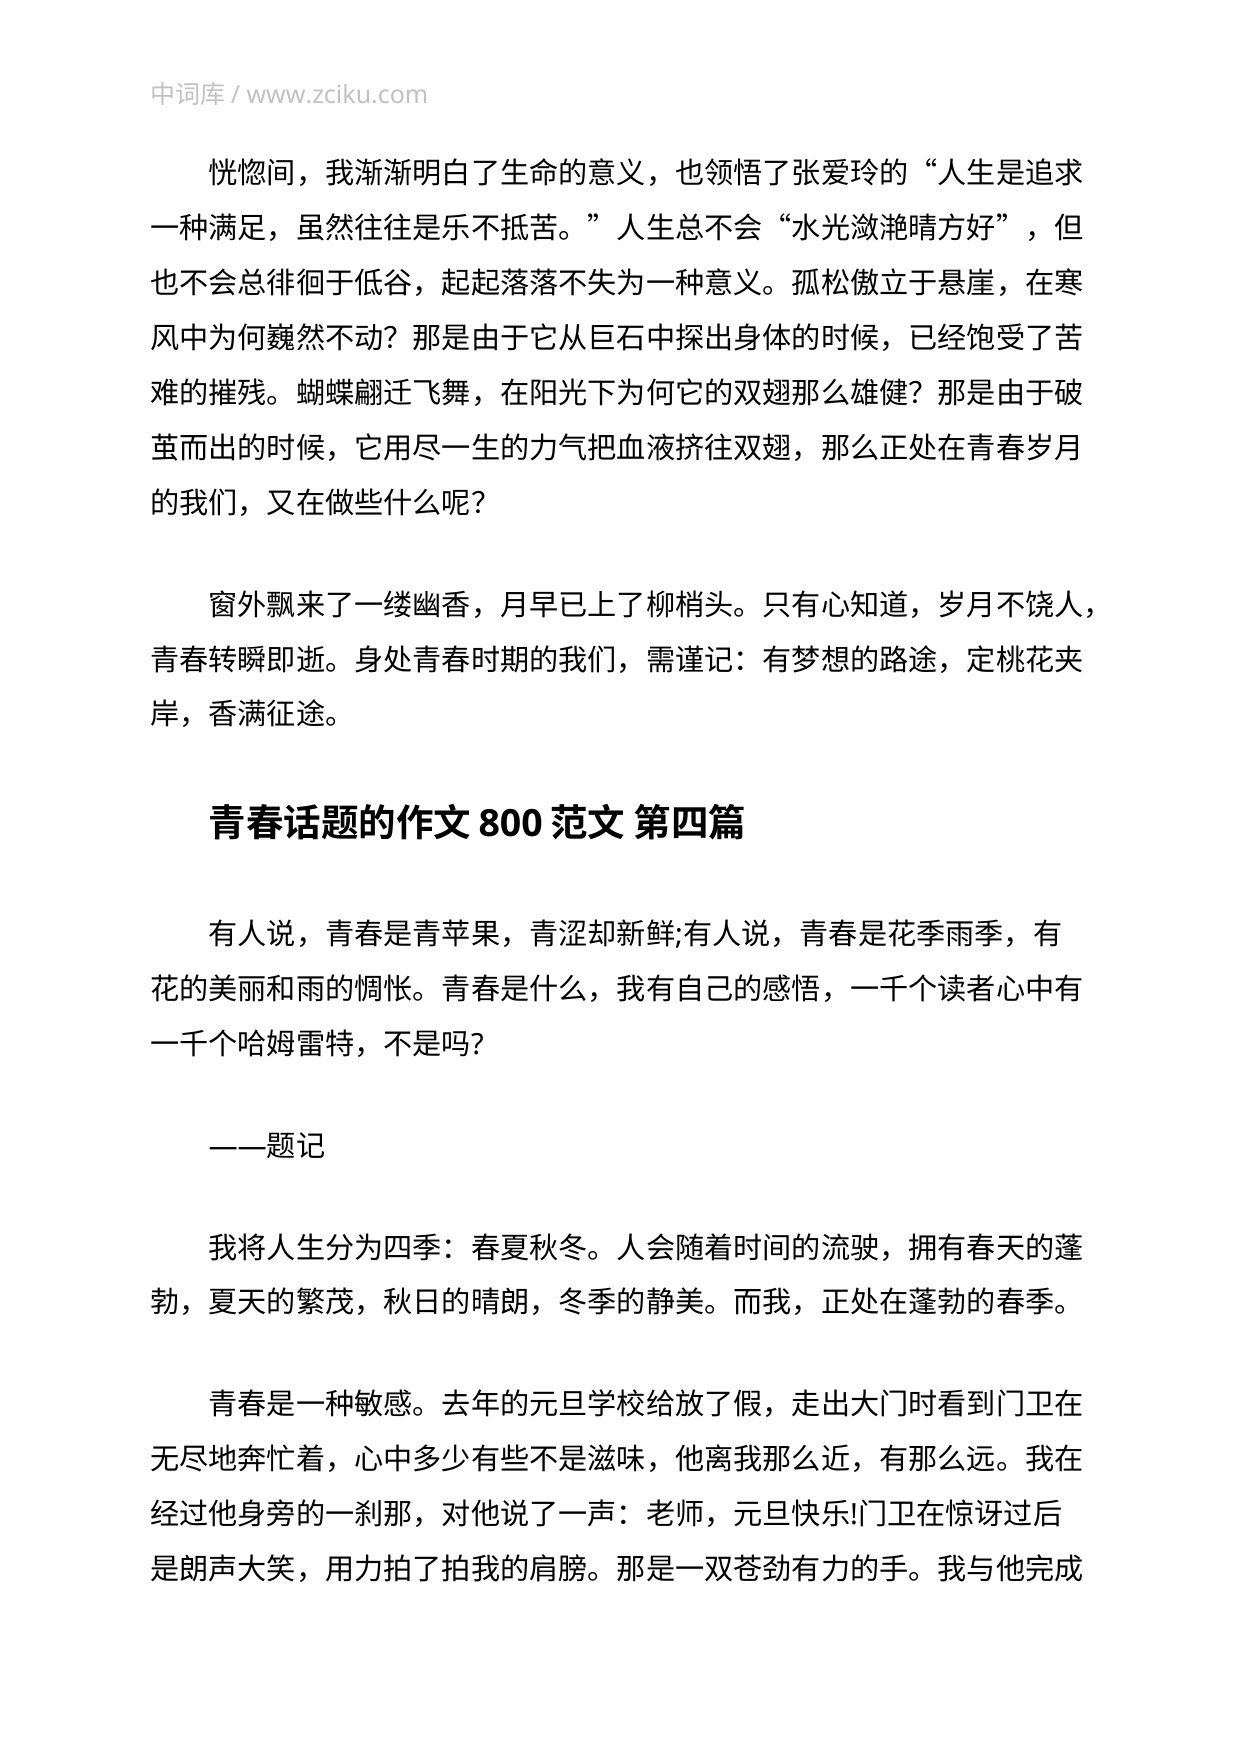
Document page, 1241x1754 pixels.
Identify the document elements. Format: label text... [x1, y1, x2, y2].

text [150, 1381, 1090, 1588]
text 青春话题的作文800范文 第四篇 [150, 793, 1090, 847]
text 恍惚间，我渐渐明白了生命的意义，也领悟了张爱玲的“人生是追求一种满足，虽然往往是乐不抵苦。”人生总不会“水光潋滟晴方好”，但也不会总徘徊于低谷，起起落落不失为一种意义。孤松傲立于悬崖，在寒风中为何巍然不动？那是由于它从巨石中探出身体的时候，已经饱受了苦难的摧残。蝴蝶翩迁飞舞，在阳光下为何它的双翅那么雄健？那是由于破茧而出的时候，它用尽一生的力气把血液挤往双翅，那么正处在青春岁月的我们，又在做些什么呢？ [150, 150, 1090, 522]
text 窗外飘来了一缕幽香，月早已上了柳梢头。只有心知道，岁月不饶人，青春转瞬即逝。身处青春时期的我们，需谨记：有梦想的路途，定桃花夹岸，香满征途。 [150, 581, 1090, 733]
text 我将人生分为四季：春夏秋冬。人会随着时间的流驶，拥有春天的蓬勃，夏天的繁茂，秋日的晴朗，冬季的静美。而我，正处在蓬勃的春季。 [150, 1224, 1090, 1321]
text ——题记 [150, 1122, 1090, 1164]
text 有人说，青春是青苹果，青涩却新鲜;有人说，青春是花季雨季，有花的美丽和雨的惆怅。青春是什么，我有自己的感悟，一千个读者心中有一千个哈姆雷特，不是吗? [150, 910, 1090, 1063]
